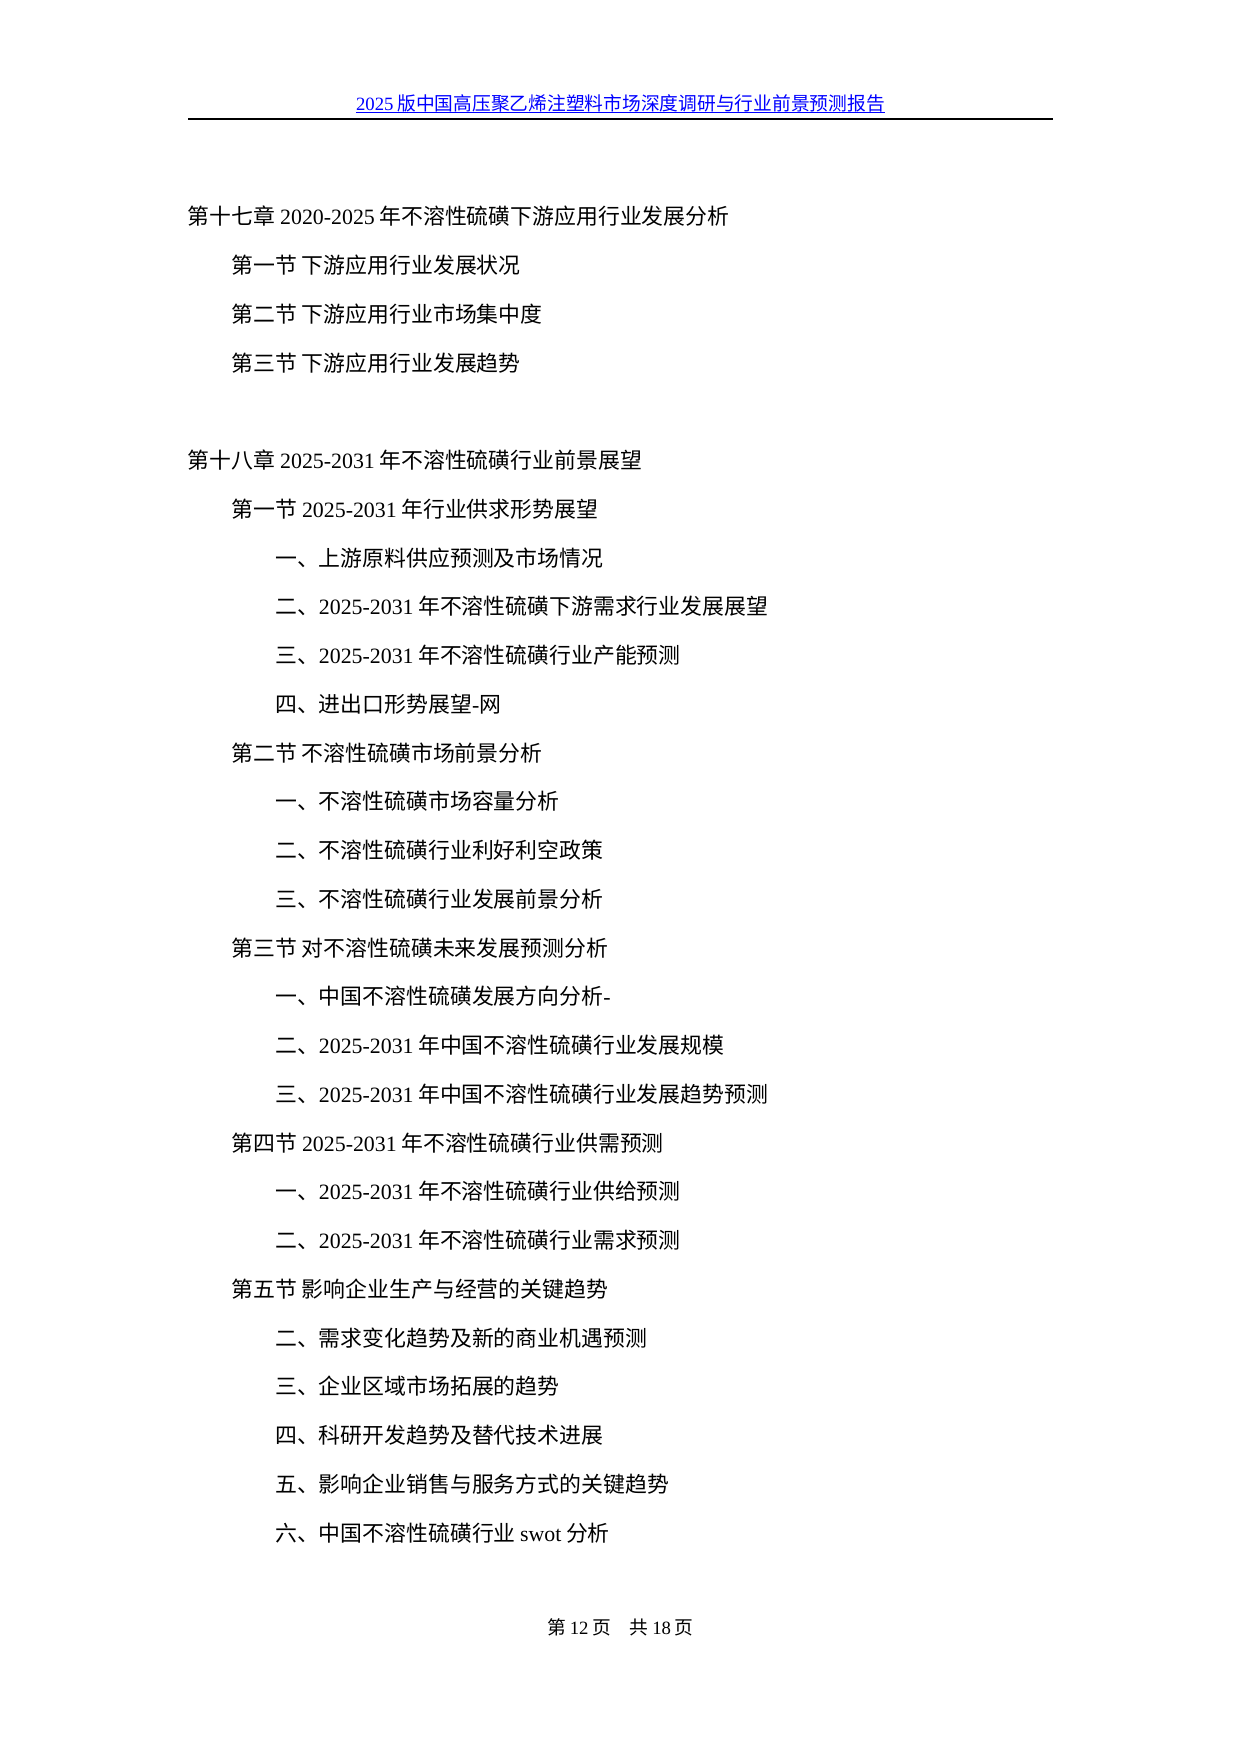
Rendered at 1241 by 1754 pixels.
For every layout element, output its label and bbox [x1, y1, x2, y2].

text [187, 150, 1053, 1548]
